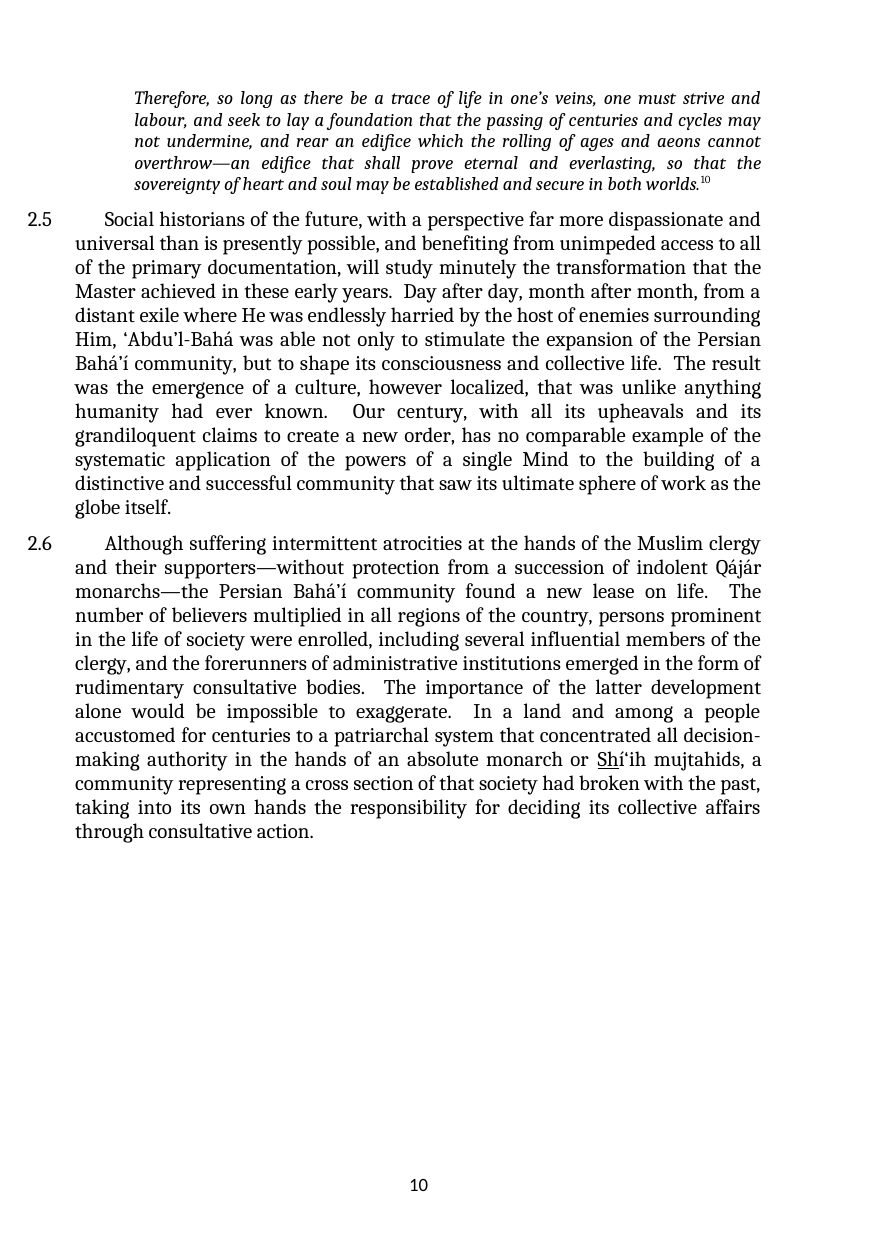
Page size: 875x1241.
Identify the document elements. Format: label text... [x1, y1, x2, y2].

text 2.6 Although suffering intermittent atrocities at the hands of the Muslim clergy and their supporters—without protection from a succession of indolent Qájár monarchs—the Persian Bahá’í community found a new lease on life. The number of believers multiplied in all regions of the country, persons prominent in the life of society were enrolled, including several influential members of the clergy, and the forerunners of administrative institutions emerged in the form of rudimentary consultative bodies. The importance of the latter development alone would be impossible to exaggerate. In a land and among a people accustomed for centuries to a patriarchal system that concentrated all decision-making authority in the hands of an absolute monarch or Shí‘ih mujtahids, a community representing a cross section of that society had broken with the past, taking into its own hands the responsibility for deciding its collective affairs through consultative action. [28, 532, 762, 843]
text 2.5 Social historians of the future, with a perspective far more dispassionate and universal than is presently possible, and benefiting from unimpeded access to all of the primary documentation, will study minutely the transformation that the Master achieved in these early years. Day after day, month after month, from a distant exile where He was endlessly harried by the host of enemies surrounding Him, ‘Abdu’l-Bahá was able not only to stimulate the expansion of the Persian Bahá’í community, but to shape its consciousness and collective life. The result was the emergence of a culture, however localized, that was unlike anything humanity had ever known. Our century, with all its upheavals and its grandiloquent claims to create a new order, has no comparable example of the systematic application of the powers of a single Mind to the building of a distinctive and successful community that saw its ultimate sphere of work as the globe itself. [28, 208, 762, 519]
text Therefore, so long as there be a trace of life in one’s veins, one must strive and labour, and seek to lay a foundation that the passing of centuries and cycles may not undermine, and rear an edifice which the rolling of ages and aeons cannot overthrow—an edifice that shall prove eternal and everlasting, so that the sovereignty of heart and soul may be established and secure in both worlds. [134, 87, 762, 195]
